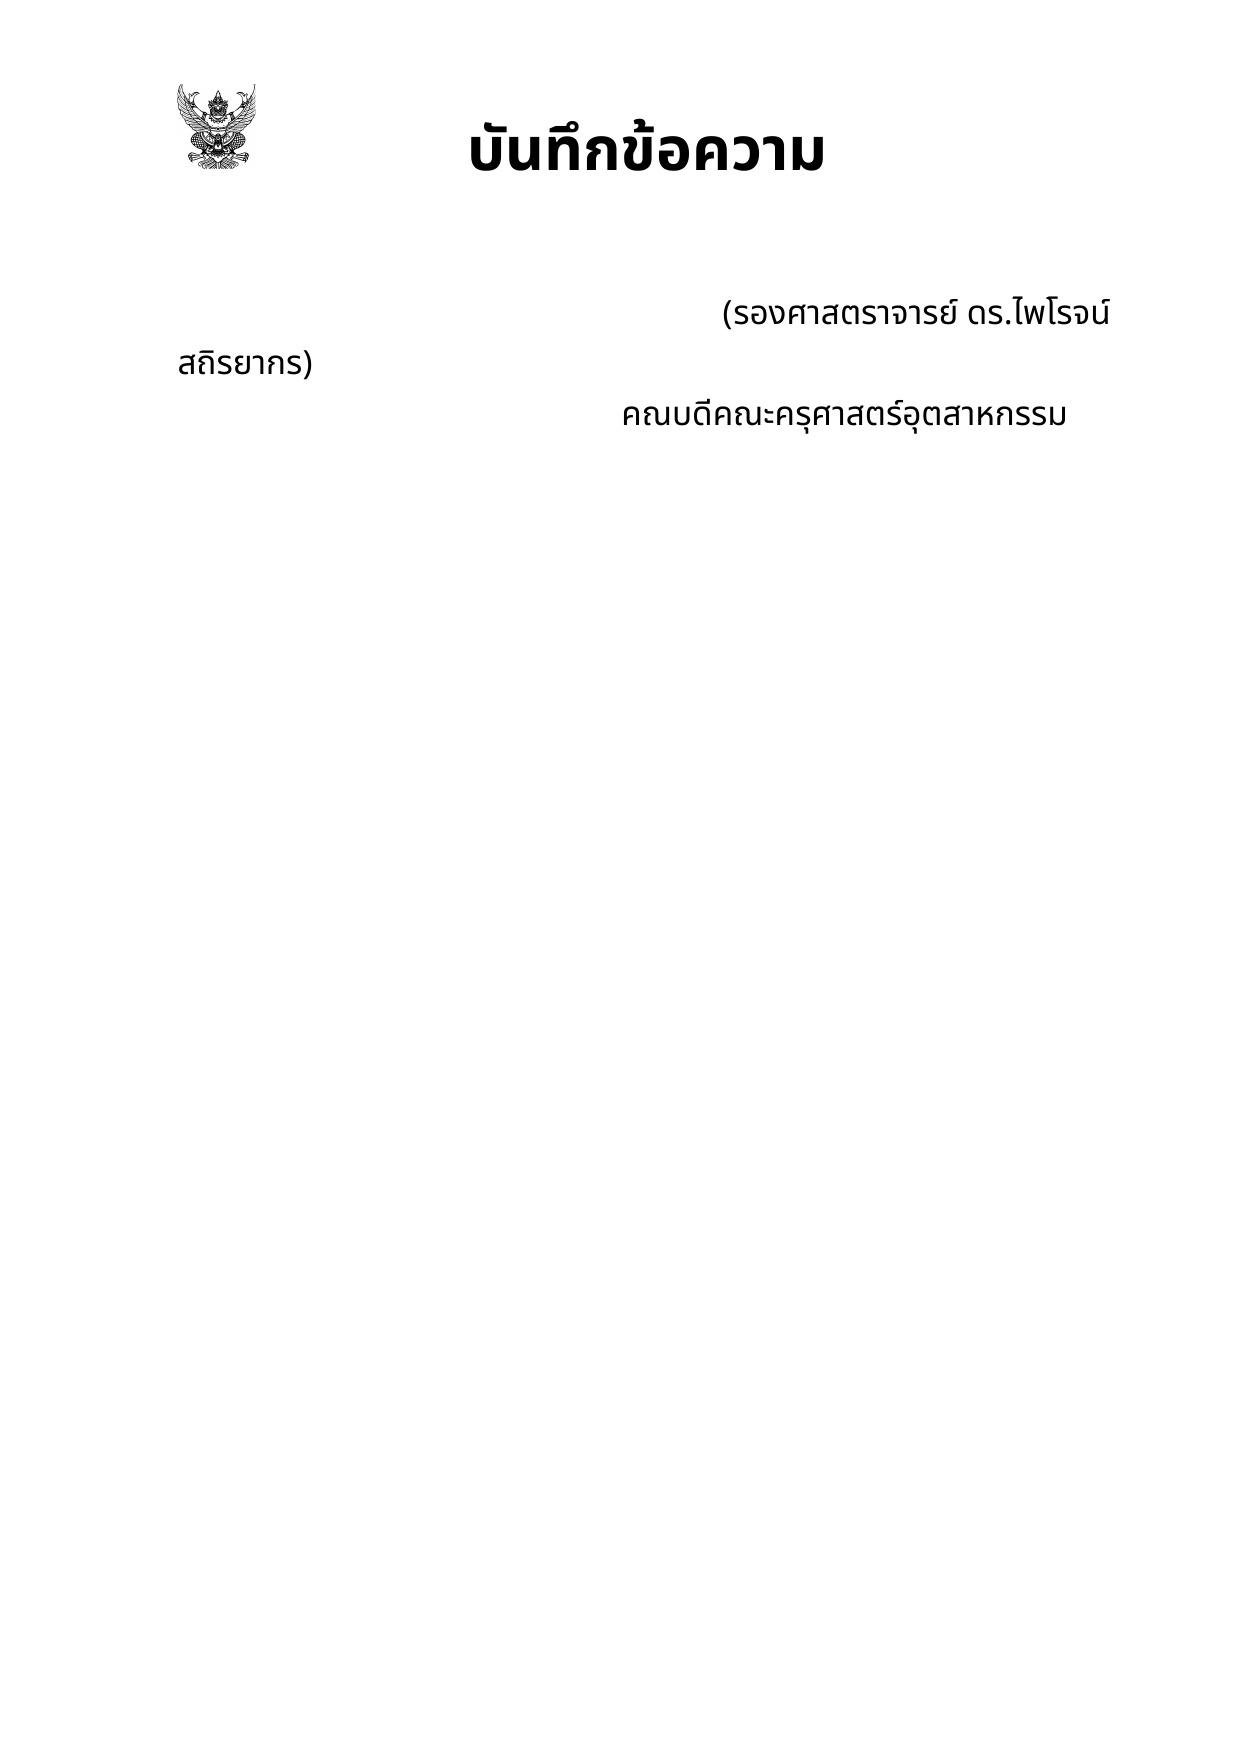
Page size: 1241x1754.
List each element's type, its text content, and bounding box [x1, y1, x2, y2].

text (รองศาสตราจารย์ ดร.ไพโรจน์ สถิรยากร) [177, 288, 1122, 390]
picture [177, 84, 256, 169]
text คณบดีคณะครุศาสตร์อุตสาหกรรม [177, 390, 1122, 440]
